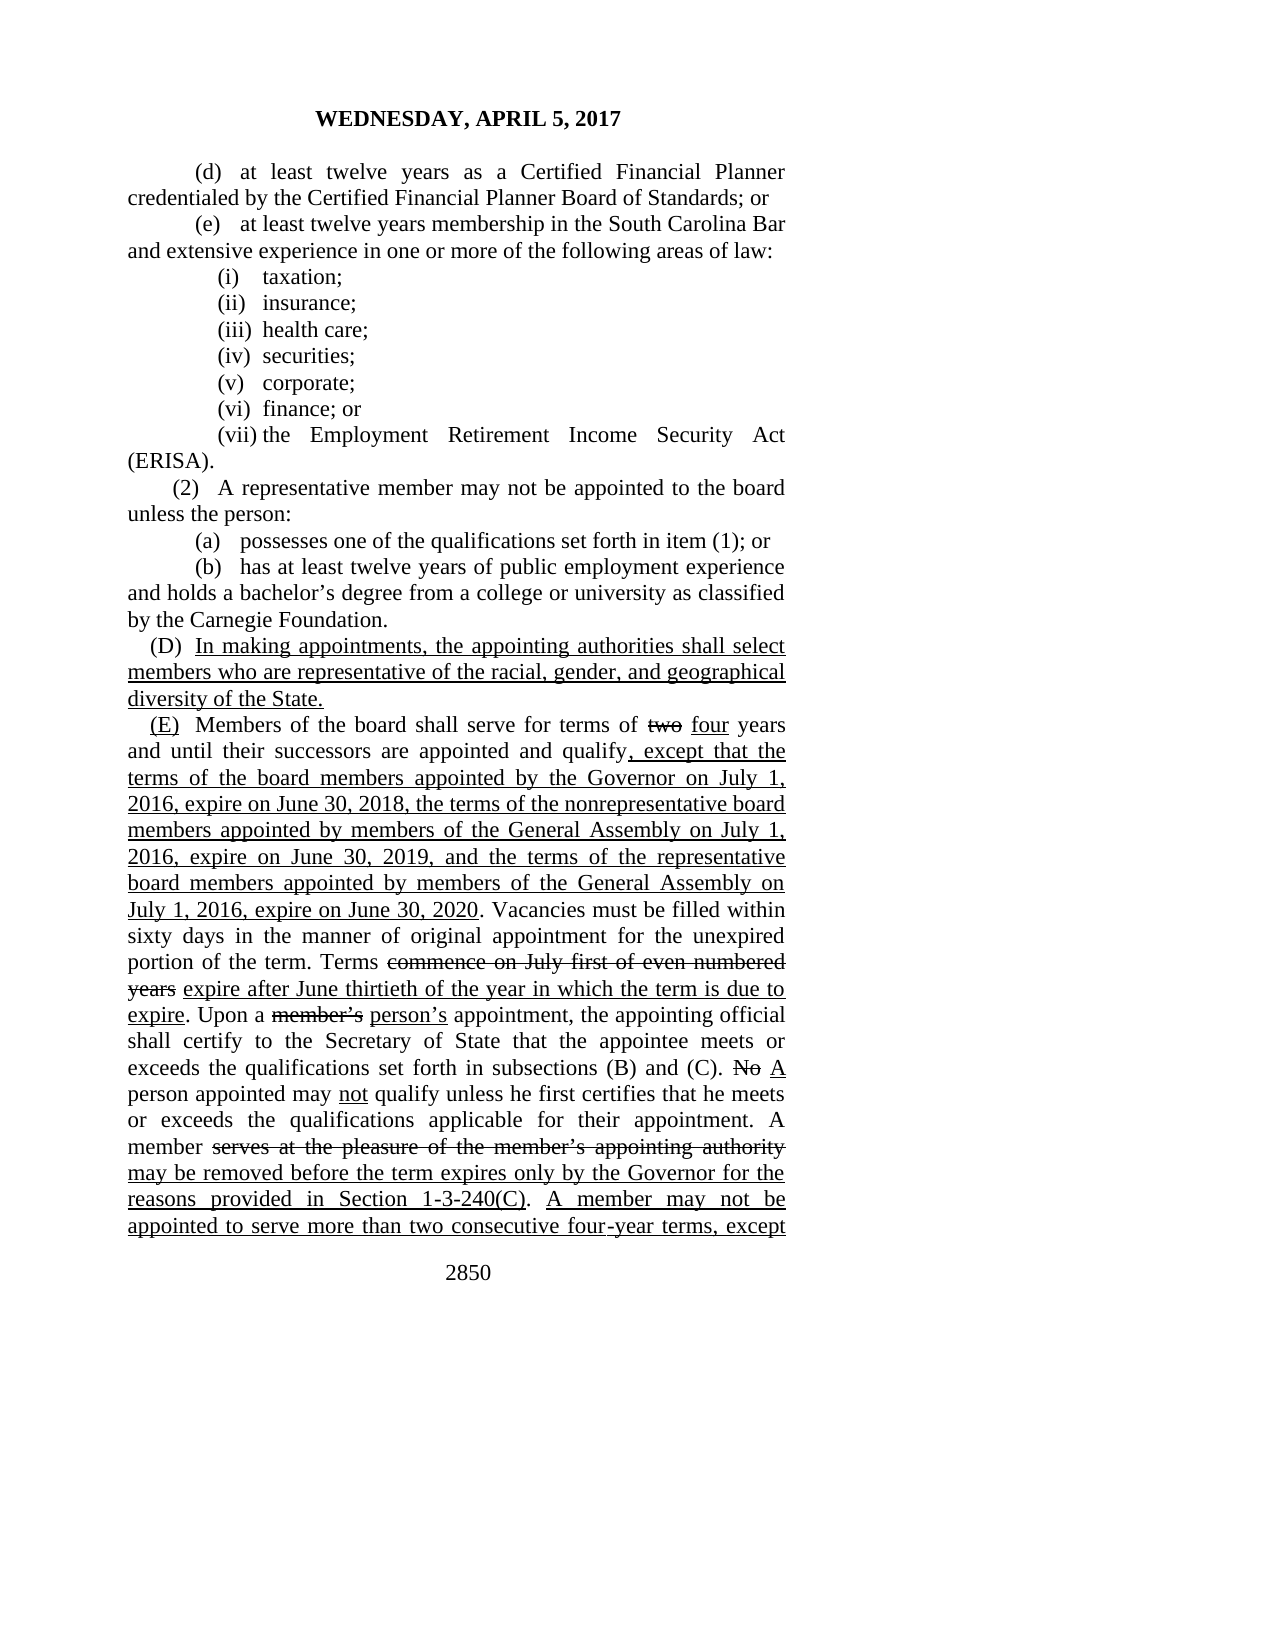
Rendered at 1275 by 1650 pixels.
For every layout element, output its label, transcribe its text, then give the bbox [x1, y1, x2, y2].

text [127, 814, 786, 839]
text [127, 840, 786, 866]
text (b) has at least twelve years of public employment experience and holds a bachelor’s degree from a college or university as classified by the Carnegie Foundation. [127, 553, 786, 632]
text (vii) the Employment Retirement Income Security Act (ERISA). [127, 421, 786, 474]
text (D) In making appointments, the appointing authorities shall select members who are representative of the racial, gender, and geographical diversity of the State. [127, 682, 786, 711]
text (v) corporate; [127, 368, 786, 395]
text (D) In making appointments, the appointing authorities shall select members who are representative of the racial, gender, and geographical diversity of the State. [127, 632, 786, 681]
text (2) A representative member may not be appointed to the board unless the person: [127, 474, 786, 527]
text (iv) securities; [127, 342, 786, 368]
text (vi) finance; or [127, 395, 786, 421]
text (e) at least twelve years membership in the South Carolina Bar and extensive experience in one or more of the following areas of law: [127, 210, 786, 263]
text (d) at least twelve years as a Certified Financial Planner credentialed by the Certified Financial Planner Board of Standards; or [127, 158, 786, 210]
text (iii) health care; [127, 316, 786, 342]
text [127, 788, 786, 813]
text (i) taxation; [127, 263, 786, 289]
text (a) possesses one of the qualifications set forth in item (1); or [127, 527, 786, 553]
text (ii) insurance; [127, 289, 786, 316]
